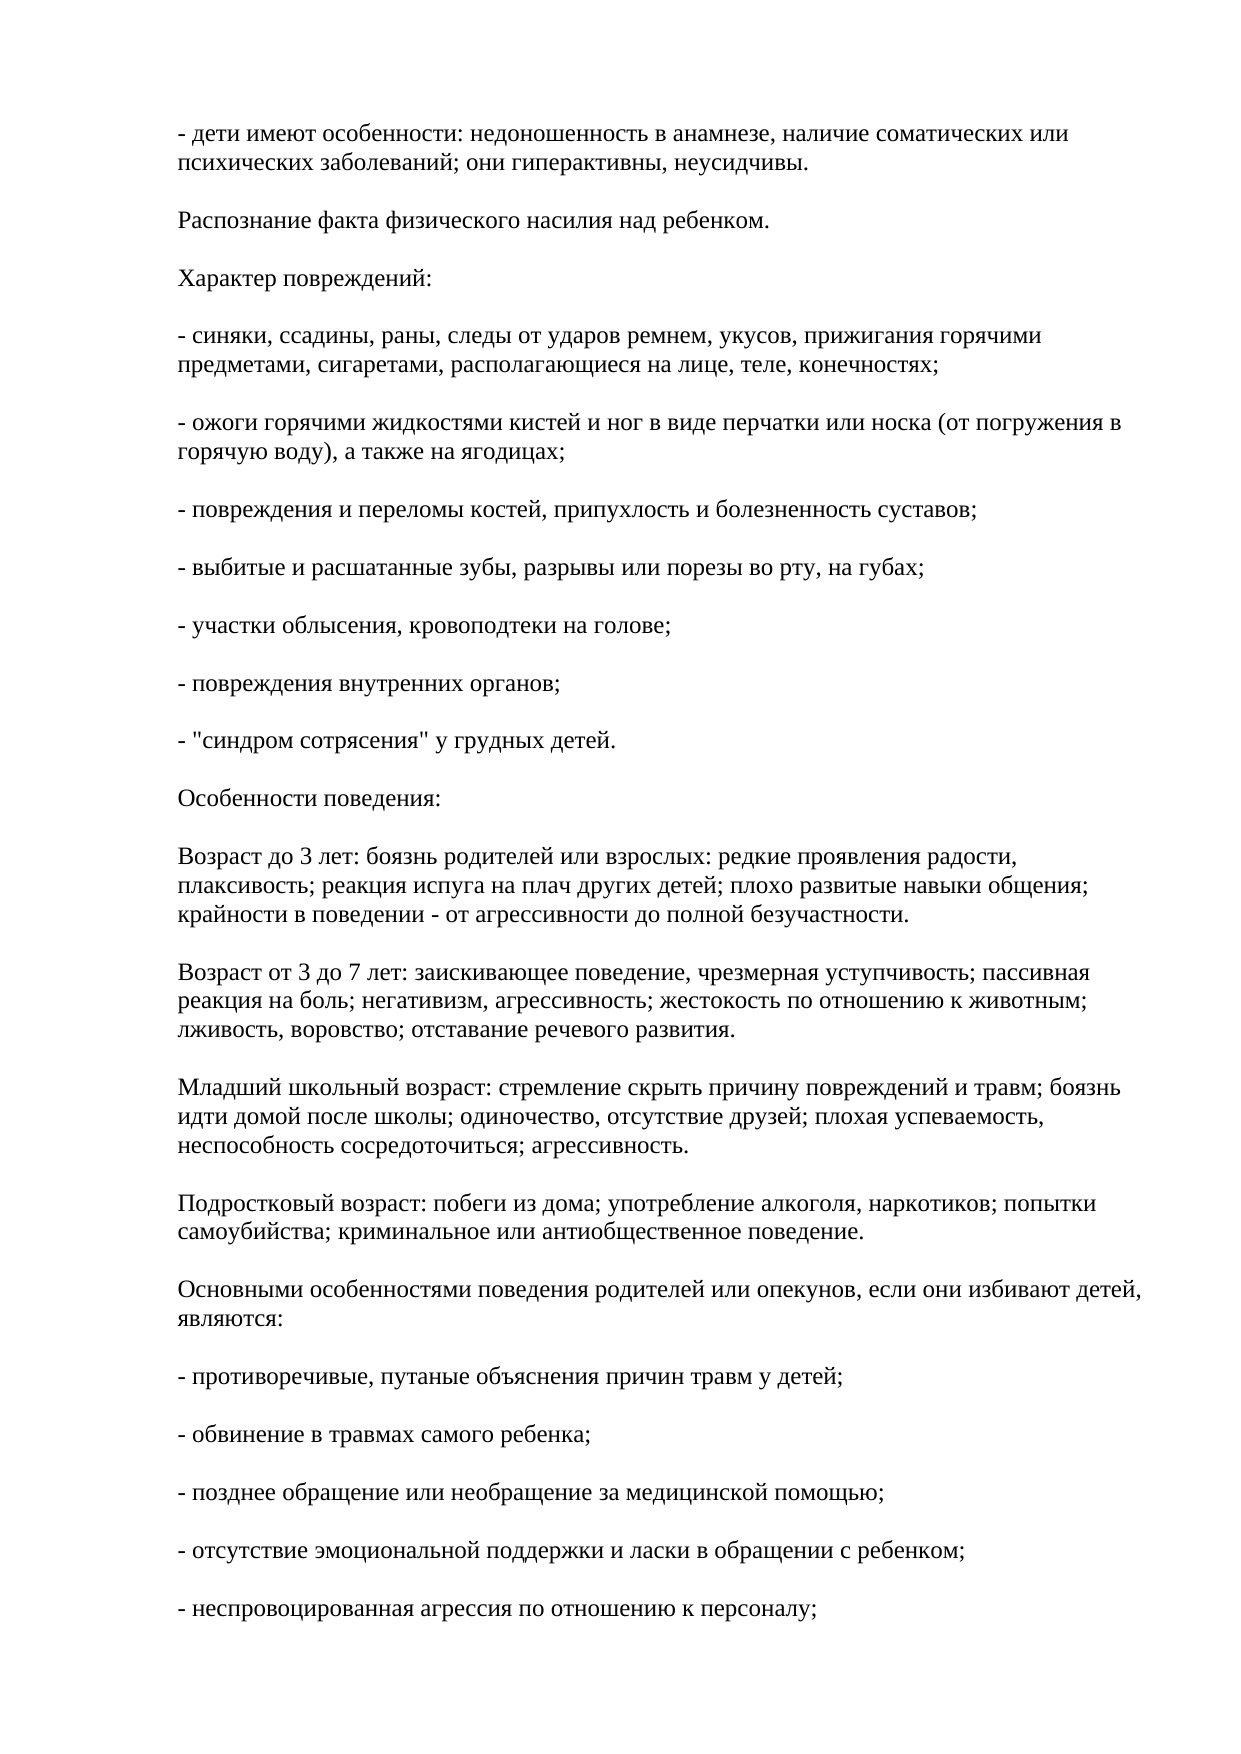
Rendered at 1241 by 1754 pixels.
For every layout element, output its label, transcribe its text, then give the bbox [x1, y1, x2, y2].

text Характер повреждений: [177, 263, 1152, 291]
text - ожоги горячими жидкостями кистей и ног в виде перчатки или носка (от погружения в горячую воду), а также на ягодицах; [177, 407, 1152, 465]
text - повреждения и переломы костей, припухлость и болезненность суставов; [177, 494, 1152, 523]
text Основными особенностями поведения родителей или опекунов, если они избивают детей, являются: [177, 1274, 1152, 1332]
text - выбитые и расшатанные зубы, разрывы или порезы во рту, на губах; [177, 552, 1152, 581]
text Младший школьный возраст: стремление скрыть причину повреждений и травм; боязнь идти домой после школы; одиночество, отсутствие друзей; плохая успеваемость, неспособность сосредоточиться; агрессивность. [177, 1072, 1152, 1158]
text Возраст от 3 до 7 лет: заискивающее поведение, чрезмерная уступчивость; пассивная реакция на боль; негативизм, агрессивность; жестокость по отношению к животным; лживость, воровство; отставание речевого развития. [177, 957, 1152, 1043]
text - "синдром сотрясения" у грудных детей. [177, 726, 1152, 754]
text - повреждения внутренних органов; [177, 668, 1152, 696]
text - отсутствие эмоциональной поддержки и ласки в обращении с ребенком; [177, 1535, 1152, 1563]
text Особенности поведения: [177, 783, 1152, 812]
text - синяки, ссадины, раны, следы от ударов ремнем, укусов, прижигания горячими предметами, сигаретами, располагающиеся на лице, теле, конечностях; [177, 321, 1152, 378]
text Подростковый возраст: побеги из дома; употребление алкоголя, наркотиков; попытки самоубийства; криминальное или антиобщественное поведение. [177, 1188, 1152, 1245]
text - позднее обращение или необращение за медицинской помощью; [177, 1477, 1152, 1506]
text - участки облысения, кровоподтеки на голове; [177, 610, 1152, 638]
text Распознание факта физического насилия над ребенком. [177, 205, 1152, 233]
text - неспровоцированная агрессия по отношению к персоналу; [177, 1593, 1152, 1621]
text - обвинение в травмах самого ребенка; [177, 1419, 1152, 1448]
text - дети имеют особенности: недоношенность в анамнезе, наличие соматических или психических заболеваний; они гиперактивны, неусидчивы. [177, 118, 1152, 176]
text - противоречивые, путаные объяснения причин травм у детей; [177, 1361, 1152, 1390]
text Возраст до 3 лет: боязнь родителей или взрослых: редкие проявления радости, плаксивость; реакция испуга на плач других детей; плохо развитые навыки общения; крайности в поведении - от агрессивности до полной безучастности. [177, 841, 1152, 928]
